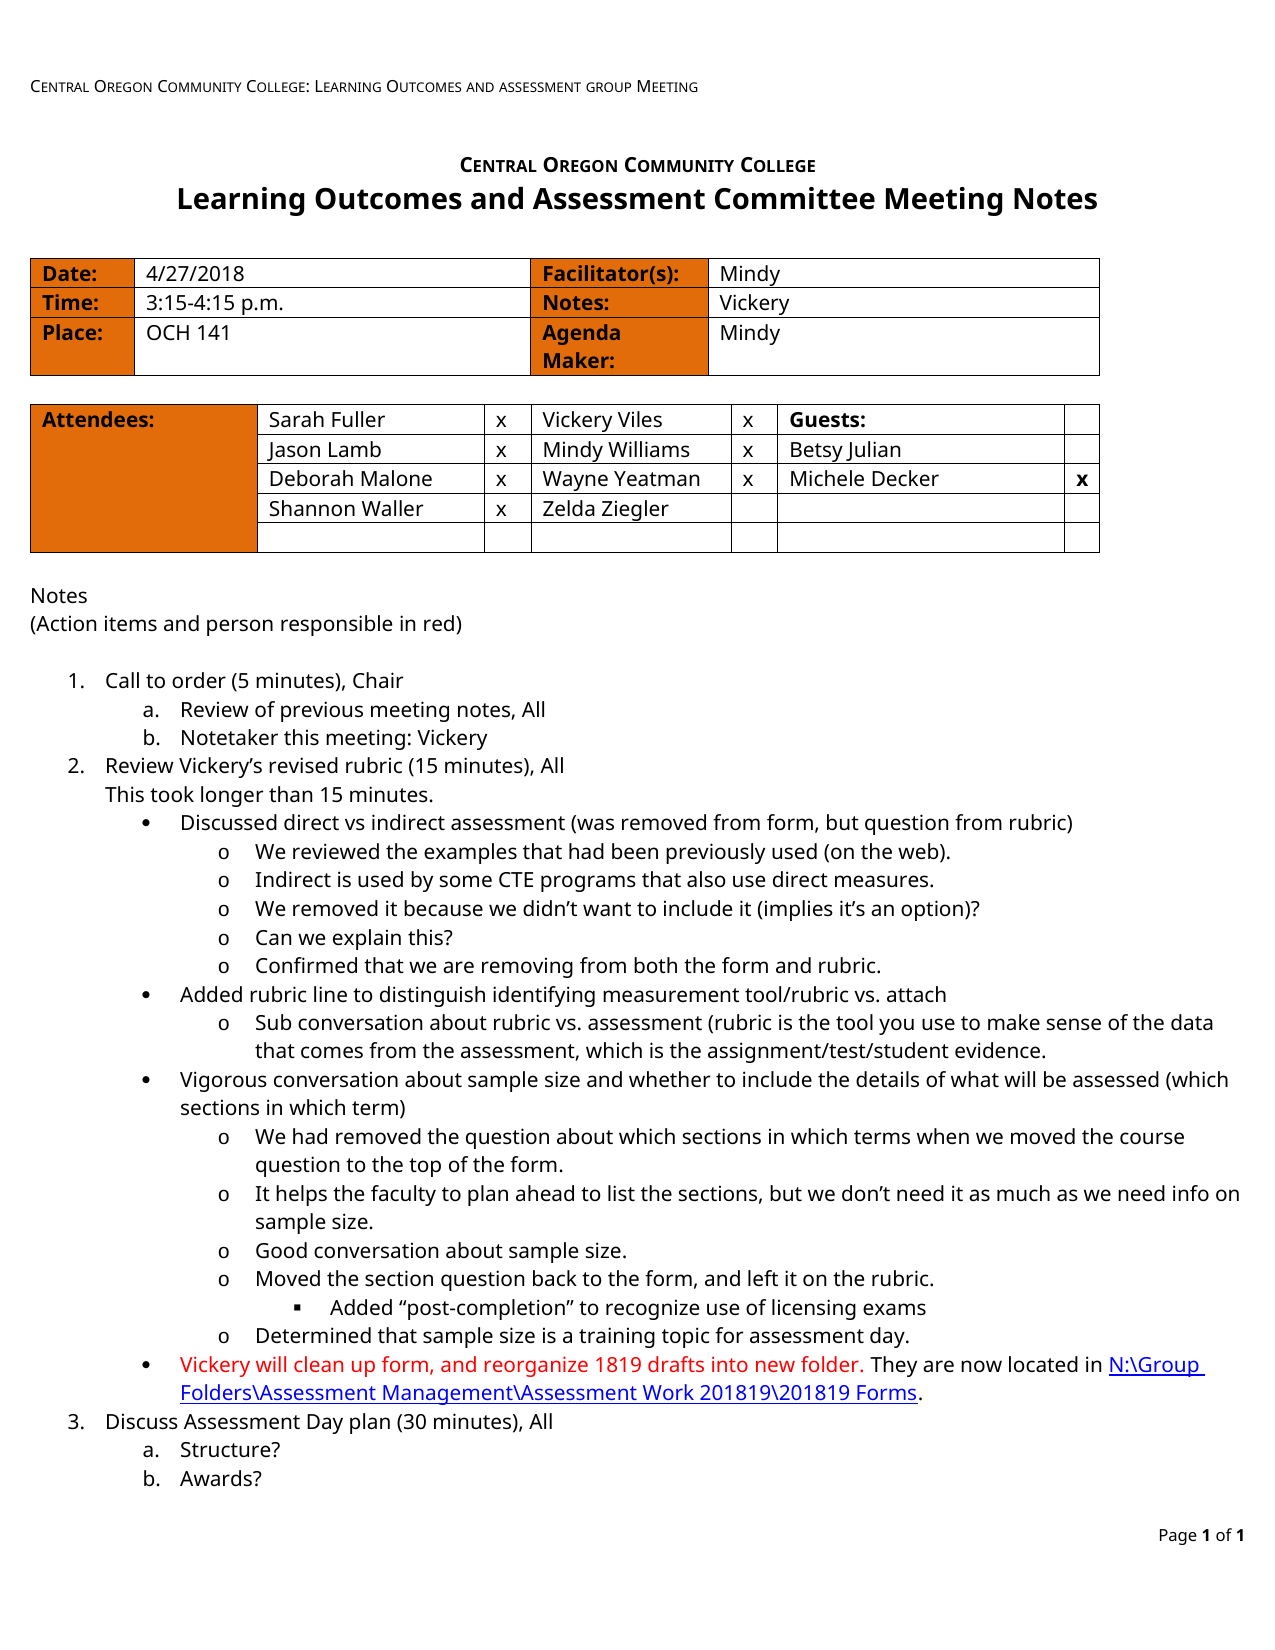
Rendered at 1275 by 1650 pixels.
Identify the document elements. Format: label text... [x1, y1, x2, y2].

list Confirmed that we are removing from both the form and rubric. [217, 951, 1245, 980]
table_cell [532, 523, 731, 552]
list Sub conversation about rubric vs. assessment (rubric is the tool you use to make sense of the data that comes from the assessment, which is the assignment/test/student evidence. [217, 1008, 1245, 1065]
table_header Guests: [778, 405, 1064, 434]
list Determined that sample size is a training topic for assessment day. [217, 1321, 1245, 1350]
table_cell 3:15-4:15 p.m. [135, 288, 530, 317]
table_header Date: [31, 259, 134, 287]
list Moved the section question back to the form, and left it on the rubric. [217, 1264, 1245, 1293]
list Discussed direct vs indirect assessment (was removed from form, but question from rubric) [142, 808, 1245, 837]
table_cell [778, 523, 1064, 552]
table_cell Michele Decker [778, 464, 1064, 493]
table_cell OCH 141 [135, 318, 530, 375]
table_cell Place: [31, 318, 134, 375]
table_cell x [1065, 464, 1099, 493]
table_cell x [732, 464, 777, 493]
table_cell x [485, 464, 531, 493]
table_cell Mindy [709, 318, 1099, 375]
list Can we explain this? [217, 923, 1245, 951]
table_cell Wayne Yeatman [532, 464, 731, 493]
list Review Vickery’s revised rubric (15 minutes), All [67, 752, 1245, 780]
table_cell Vickery [709, 288, 1099, 317]
table_cell [485, 523, 531, 552]
list Added “post-completion” to recognize use of licensing exams [292, 1293, 1245, 1321]
list Vigorous conversation about sample size and whether to include the details of what will be assessed (which sections in which term) [142, 1065, 1245, 1122]
table_cell Deborah Malone [258, 464, 484, 493]
table_header Mindy [709, 259, 1099, 287]
table_cell [732, 523, 777, 552]
list We reviewed the examples that had been previously used (on the web). [217, 837, 1245, 866]
table_cell Time: [31, 288, 134, 317]
table_cell Zelda Ziegler [532, 494, 731, 522]
list Structure? [142, 1435, 1245, 1464]
list Vickery will clean up form, and reorganize 1819 drafts into new folder. They are now located in N:\Group Folders\Assessment Management\Assessment Work 201819\201819 Forms. [142, 1350, 1245, 1407]
list Added rubric line to distinguish identifying measurement tool/rubric vs. attach [142, 980, 1245, 1008]
list It helps the faculty to plan ahead to list the sections, but we don’t need it as much as we need info on sample size. [217, 1179, 1245, 1236]
table_cell [778, 494, 1064, 522]
list Good conversation about sample size. [217, 1236, 1245, 1264]
table_cell [1065, 523, 1099, 552]
table_header x [485, 405, 531, 434]
list Discuss Assessment Day plan (30 minutes), All [67, 1407, 1245, 1435]
text Central Oregon Community College [30, 150, 1245, 178]
list This took longer than 15 minutes. [105, 780, 1245, 808]
table_header 4/27/2018 [135, 259, 530, 287]
text (Action items and person responsible in red) [30, 609, 1245, 638]
table_cell Jason Lamb [258, 435, 484, 463]
list Indirect is used by some CTE programs that also use direct measures. [217, 866, 1245, 894]
table_cell Betsy Julian [778, 435, 1064, 463]
list We removed it because we didn’t want to include it (implies it’s an option)? [217, 894, 1245, 923]
table_cell [1065, 494, 1099, 522]
table_cell Agenda Maker: [531, 318, 708, 375]
text Learning Outcomes and Assessment Committee Meeting Notes [30, 178, 1245, 218]
table_cell [1065, 435, 1099, 463]
list We had removed the question about which sections in which terms when we moved the course question to the top of the form. [217, 1122, 1245, 1179]
table_header Sarah Fuller [258, 405, 484, 434]
table_cell Shannon Waller [258, 494, 484, 522]
table_header Vickery Viles [532, 405, 731, 434]
table_cell x [732, 435, 777, 463]
table_header x [732, 405, 777, 434]
table_cell Notes: [531, 288, 708, 317]
table_cell x [485, 494, 531, 522]
table_cell [258, 523, 484, 552]
list Review of previous meeting notes, All [142, 695, 1245, 723]
table_header Attendees: [31, 405, 257, 552]
text Notes [30, 581, 1245, 609]
list Awards? [142, 1464, 1245, 1492]
table_header Facilitator(s): [531, 259, 708, 287]
table_cell Mindy Williams [532, 435, 731, 463]
table_cell [732, 494, 777, 522]
table_cell x [485, 435, 531, 463]
table_header [1065, 405, 1099, 434]
list Call to order (5 minutes), Chair [67, 666, 1245, 695]
list Notetaker this meeting: Vickery [142, 723, 1245, 752]
